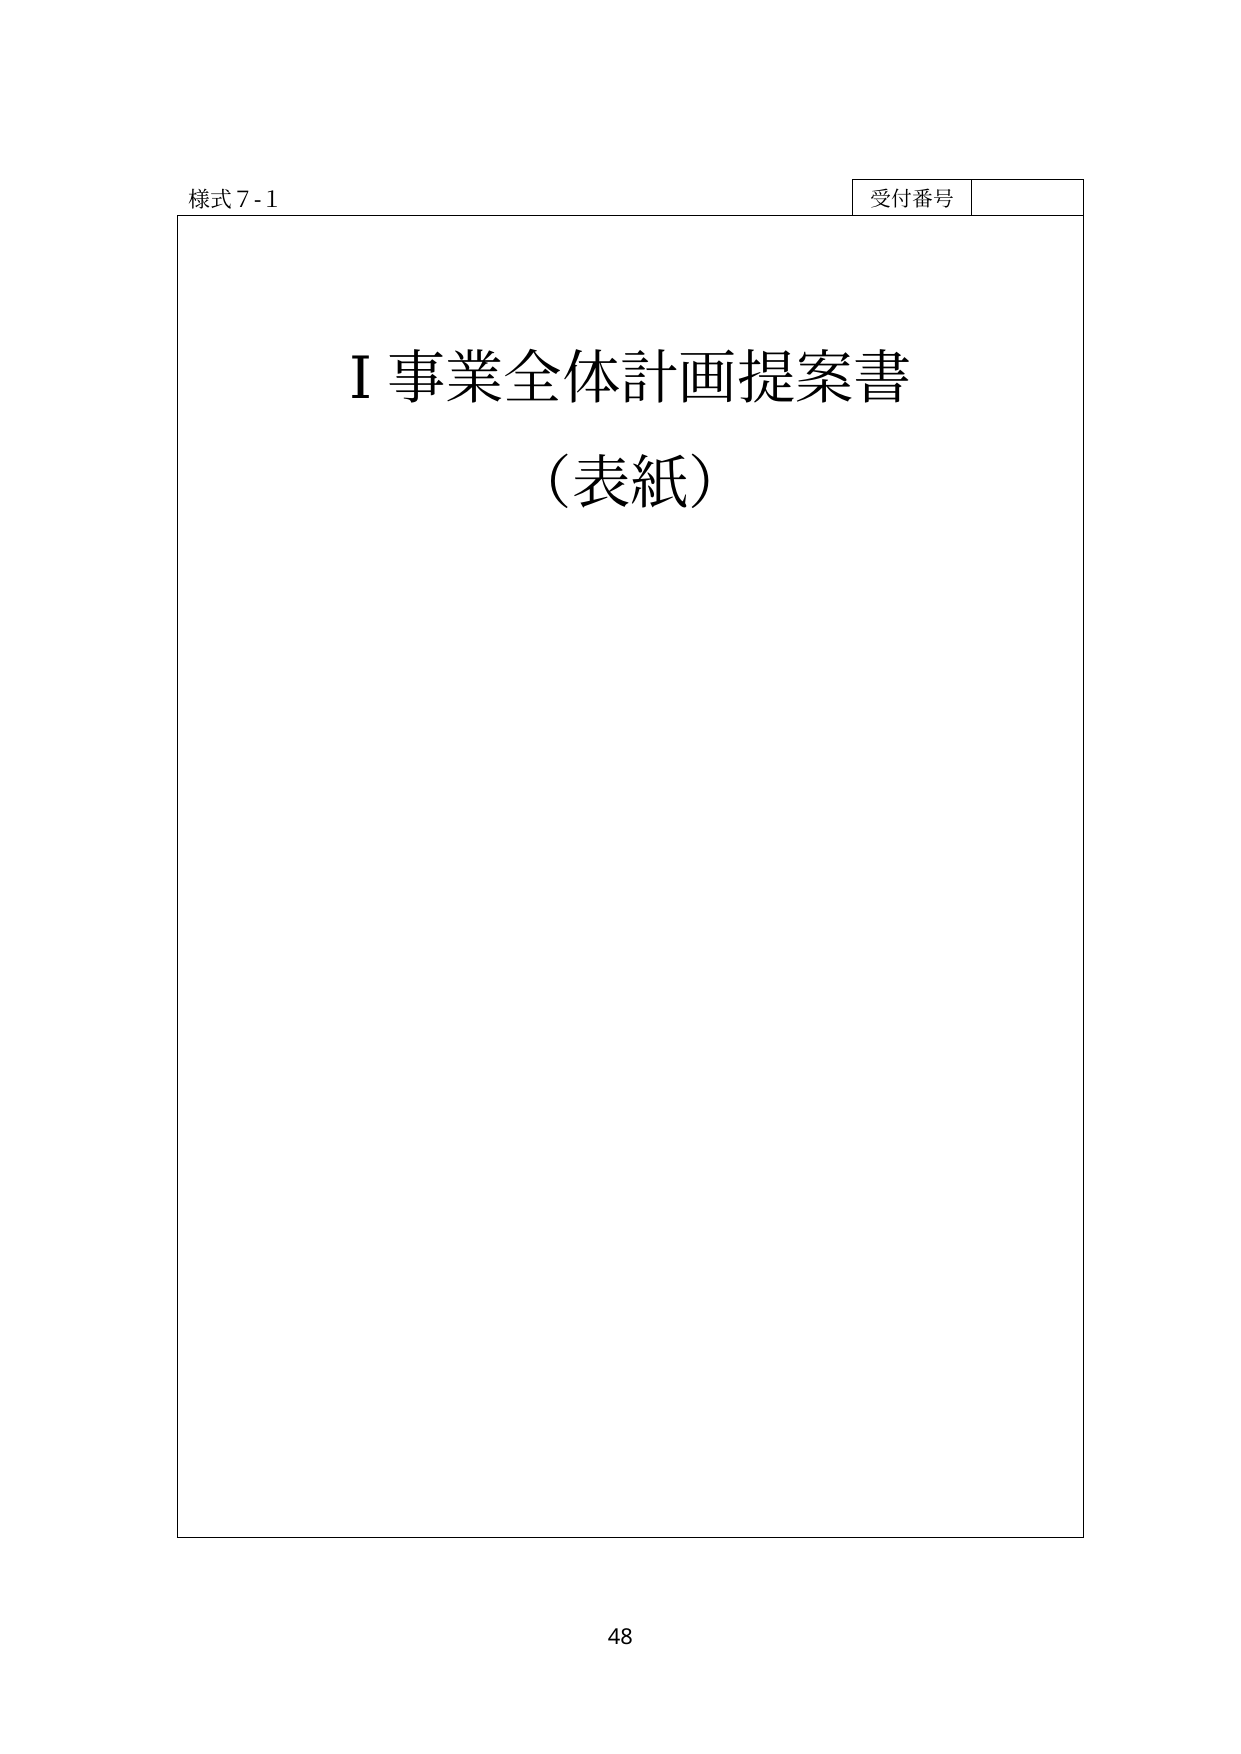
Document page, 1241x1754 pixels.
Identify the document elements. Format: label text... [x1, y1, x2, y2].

table_header 様式７-１ [177, 179, 852, 215]
table_cell Ⅰ 事業全体計画提案書 （表紙） [178, 216, 1083, 1537]
table_header 受付番号 [853, 180, 971, 215]
table_header [972, 180, 1083, 215]
